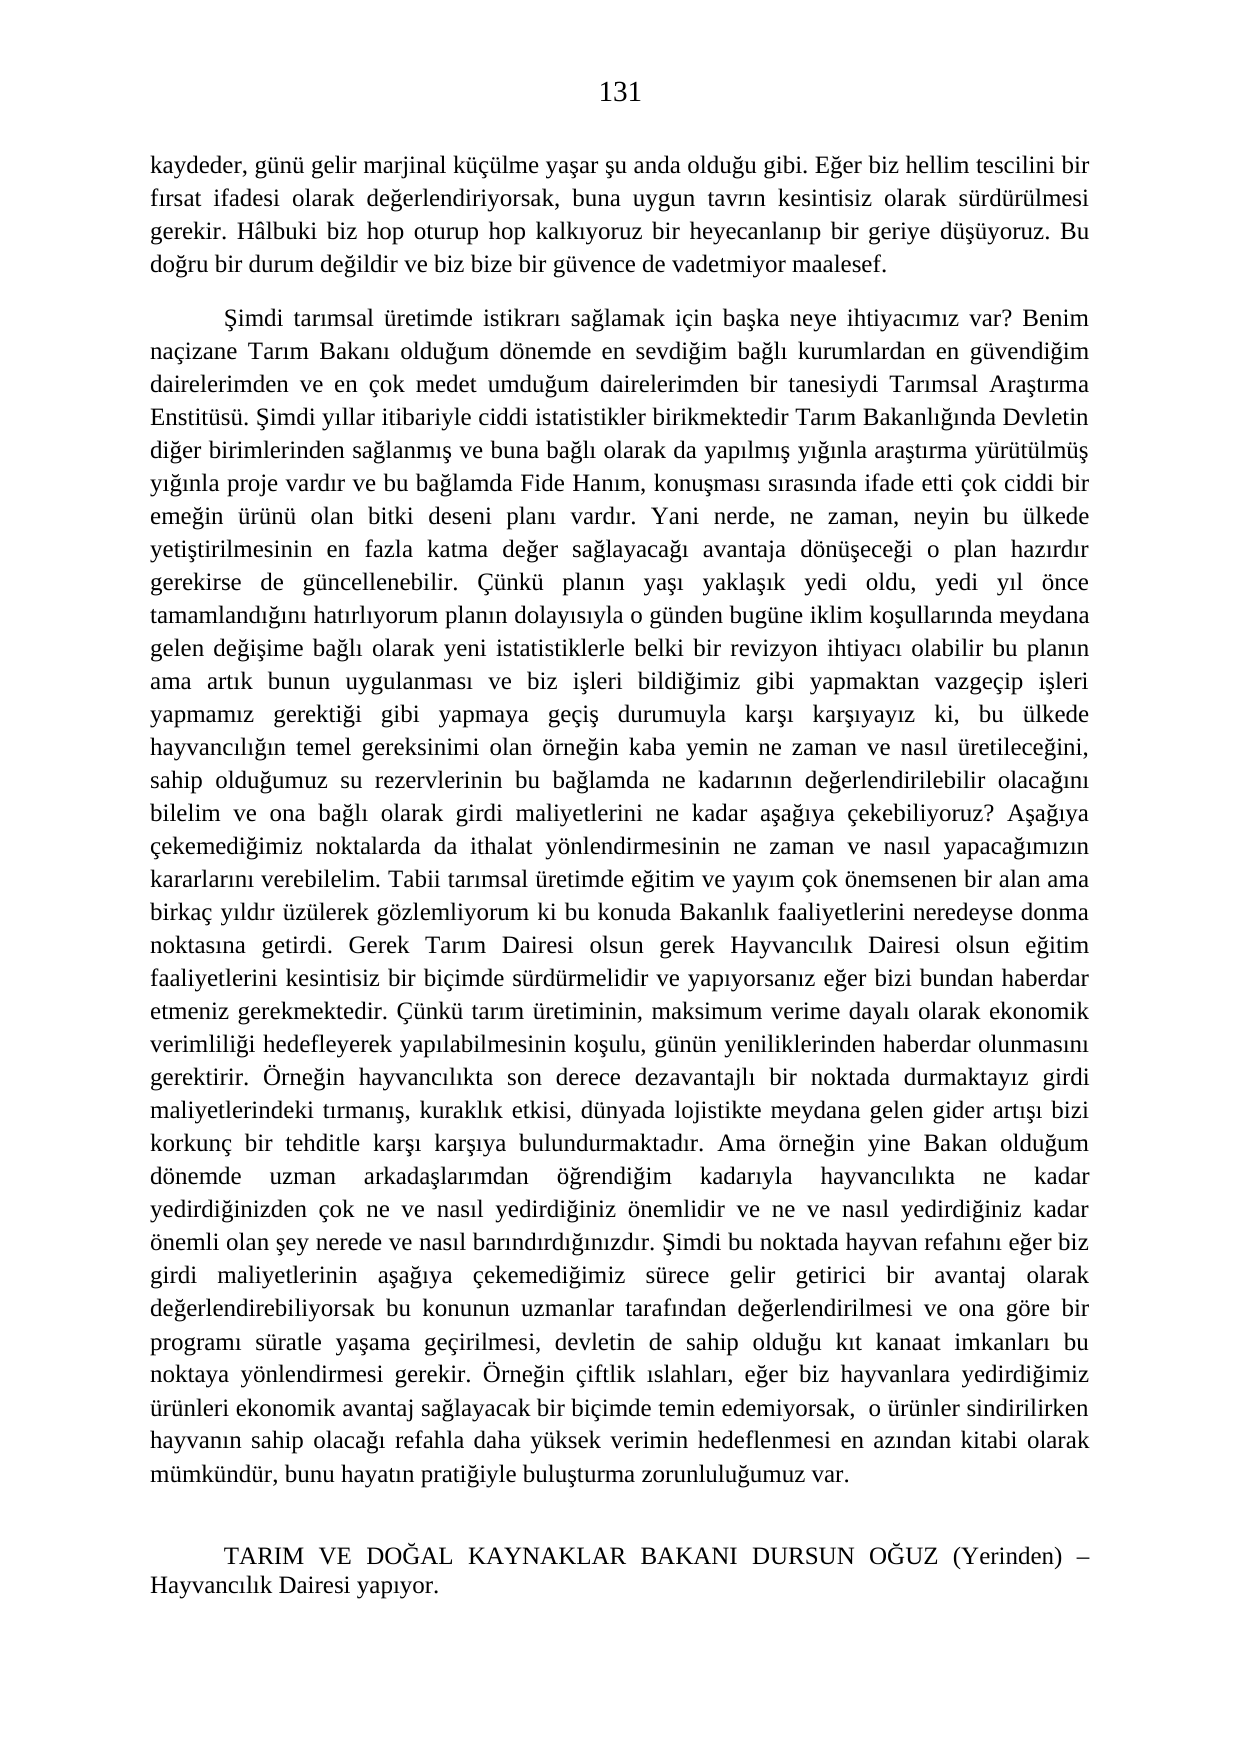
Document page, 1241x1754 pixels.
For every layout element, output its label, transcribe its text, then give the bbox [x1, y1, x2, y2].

text TARIM VE DOĞAL KAYNAKLAR BAKANI DURSUN OĞUZ (Yerinden) – Hayvancılık Dairesi yapıyor. [150, 1541, 1090, 1599]
text Şimdi tarımsal üretimde istikrarı sağlamak için başka neye ihtiyacımız var? Benim naçizane Tarım Bakanı olduğum dönemde en sevdiğim bağlı kurumlardan en güvendiğim dairelerimden ve en çok medet umduğum dairelerimden bir tanesiydi Tarımsal Araştırma Enstitüsü. Şimdi yıllar itibariyle ciddi istatistikler birikmektedir Tarım Bakanlığında Devletin diğer birimlerinden sağlanmış ve buna bağlı olarak da yapılmış yığınla araştırma yürütülmüş yığınla proje vardır ve bu bağlamda Fide Hanım, konuşması sırasında ifade etti çok ciddi bir emeğin ürünü olan bitki deseni planı vardır. Yani nerde, ne zaman, neyin bu ülkede yetiştirilmesinin en fazla katma değer sağlayacağı avantaja dönüşeceği o plan hazırdır gerekirse de güncellenebilir. Çünkü planın yaşı yaklaşık yedi oldu, yedi yıl önce tamamlandığını hatırlıyorum planın dolayısıyla o günden bugüne iklim koşullarında meydana gelen değişime bağlı olarak yeni istatistiklerle belki bir revizyon ihtiyacı olabilir bu planın ama artık bunun uygulanması ve biz işleri bildiğimiz gibi yapmaktan vazgeçip işleri yapmamız gerektiği gibi yapmaya geçiş durumuyla karşı karşıyayız ki, bu ülkede hayvancılığın temel gereksinimi olan örneğin kaba yemin ne zaman ve nasıl üretileceğini, sahip olduğumuz su rezervlerinin bu bağlamda ne kadarının değerlendirilebilir olacağını bilelim ve ona bağlı olarak girdi maliyetlerini ne kadar aşağıya çekebiliyoruz? Aşağıya çekemediğimiz noktalarda da ithalat yönlendirmesinin ne zaman ve nasıl yapacağımızın kararlarını verebilelim. Tabii tarımsal üretimde eğitim ve yayım çok önemsenen bir alan ama birkaç yıldır üzülerek gözlemliyorum ki bu konuda Bakanlık faaliyetlerini neredeyse donma noktasına getirdi. Gerek Tarım Dairesi olsun gerek Hayvancılık Dairesi olsun eğitim faaliyetlerini kesintisiz bir biçimde sürdürmelidir ve yapıyorsanız eğer bizi bundan haberdar etmeniz gerekmektedir. Çünkü tarım üretiminin, maksimum verime dayalı olarak ekonomik verimliliği hedefleyerek yapılabilmesinin koşulu, günün yeniliklerinden haberdar olunmasını gerektirir. Örneğin hayvancılıkta son derece dezavantajlı bir noktada durmaktayız girdi maliyetlerindeki tırmanış, kuraklık etkisi, dünyada lojistikte meydana gelen gider artışı bizi korkunç bir tehditle karşı karşıya bulundurmaktadır. Ama örneğin yine Bakan olduğum dönemde uzman arkadaşlarımdan öğrendiğim kadarıyla hayvancılıkta ne kadar yedirdiğinizden çok ne ve nasıl yedirdiğiniz önemlidir ve ne ve nasıl yedirdiğiniz kadar önemli olan şey nerede ve nasıl barındırdığınızdır. Şimdi bu noktada hayvan refahını eğer biz girdi maliyetlerinin aşağıya çekemediğimiz sürece gelir getirici bir avantaj olarak değerlendirebiliyorsak bu konunun uzmanlar tarafından değerlendirilmesi ve ona göre bir programı süratle yaşama geçirilmesi, devletin de sahip olduğu kıt kanaat imkanları bu noktaya yönlendirmesi gerekir. Örneğin çiftlik ıslahları, eğer biz hayvanlara yedirdiğimiz ürünleri ekonomik avantaj sağlayacak bir biçimde temin edemiyorsak, o ürünler sindirilirken hayvanın sahip olacağı refahla daha yüksek verimin hedeflenmesi en azından kitabi olarak mümkündür, bunu hayatın pratiğiyle buluşturma zorunluluğumuz var. [150, 303, 1090, 1487]
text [150, 150, 1090, 278]
